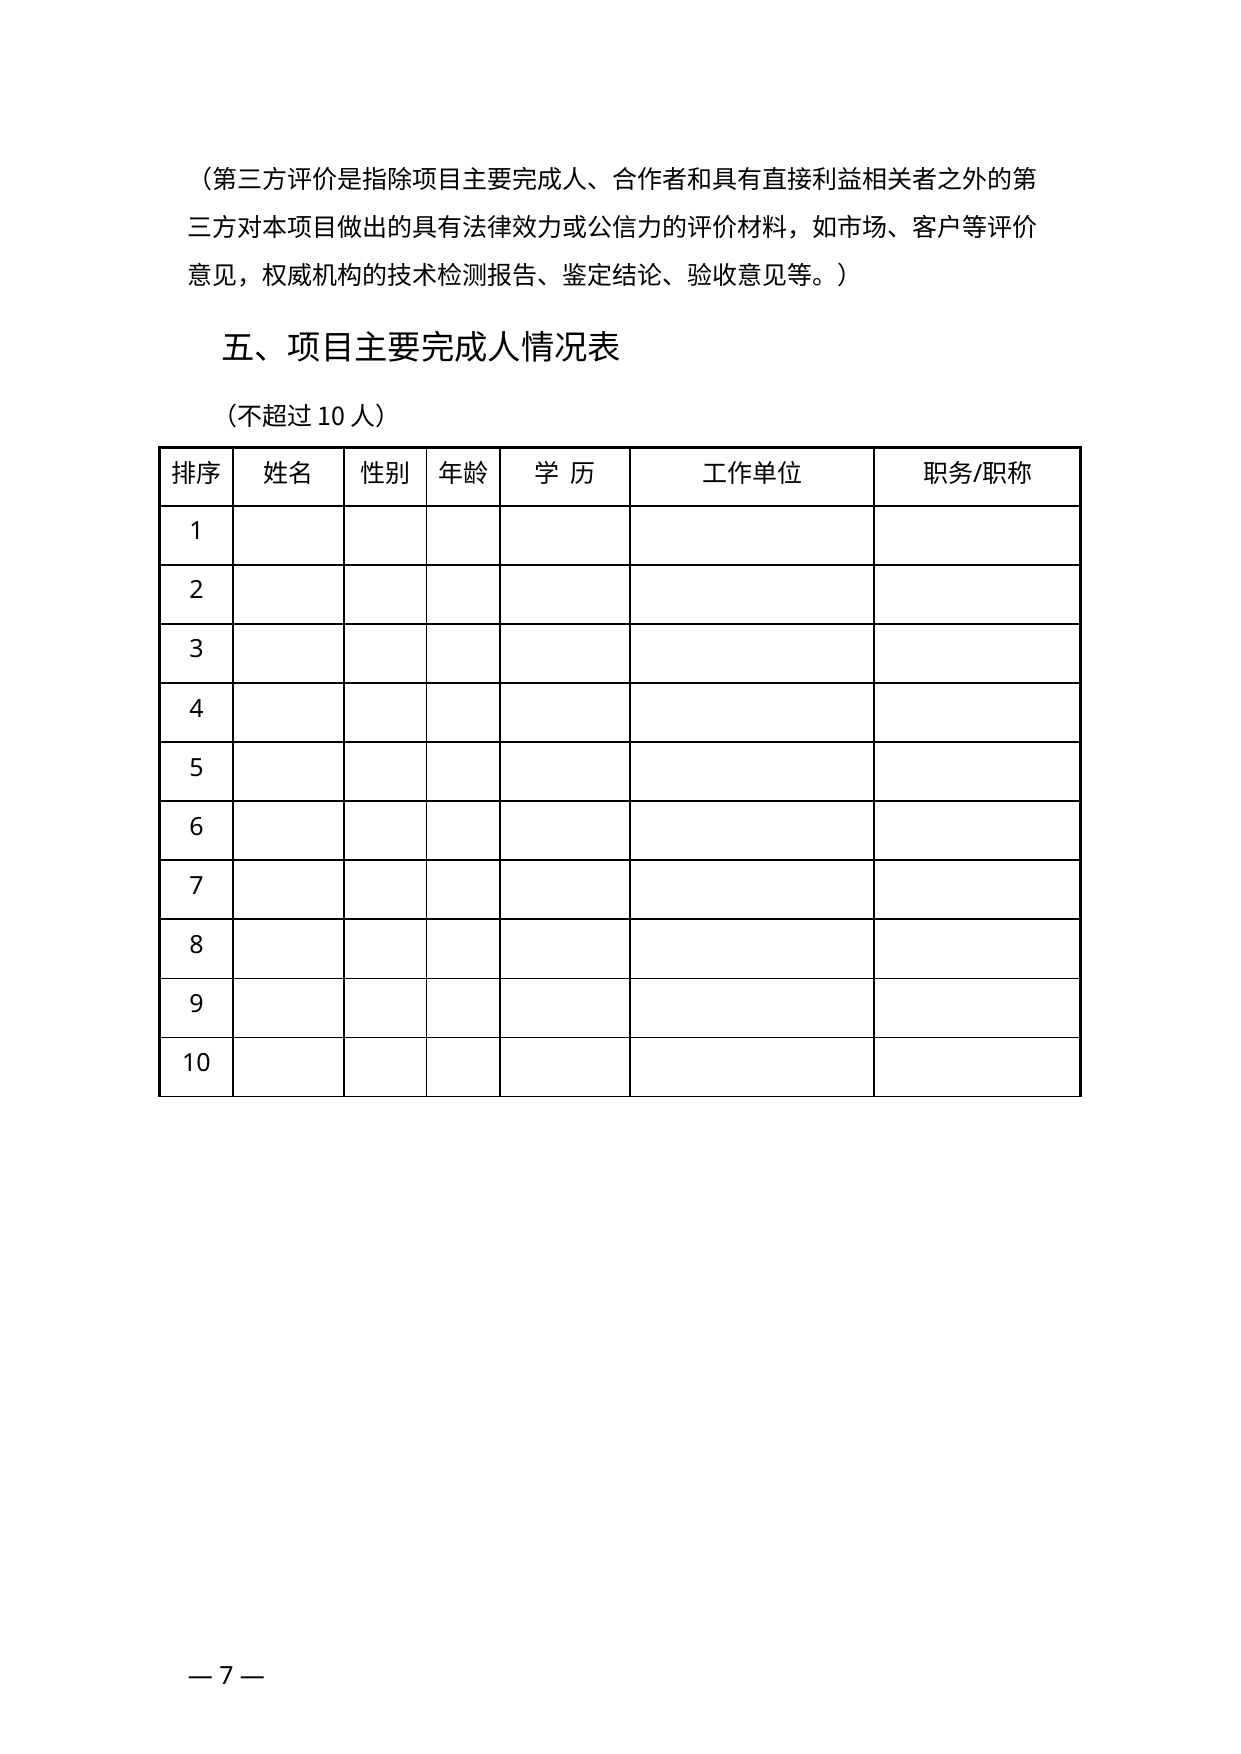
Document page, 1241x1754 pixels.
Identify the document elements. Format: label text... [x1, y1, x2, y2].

table_cell 4 [161, 684, 232, 741]
table_cell [234, 1038, 343, 1096]
table_cell [234, 920, 343, 977]
table_cell 10 [161, 1038, 232, 1096]
table_cell [875, 684, 1079, 741]
table_cell [427, 1038, 499, 1096]
table_cell [501, 861, 629, 918]
table_cell [345, 802, 426, 859]
table_cell [427, 625, 499, 682]
table_cell [234, 979, 343, 1036]
table_header 排序 [161, 449, 232, 505]
table_cell [875, 920, 1079, 977]
table_cell [631, 1038, 873, 1096]
table_cell [234, 743, 343, 800]
table_cell [345, 861, 426, 918]
table_cell 2 [161, 566, 232, 623]
table_header 年龄 [427, 449, 499, 505]
table_cell [427, 802, 499, 859]
table_cell [234, 507, 343, 564]
table_cell [345, 566, 426, 623]
table_cell [501, 625, 629, 682]
table_cell [875, 507, 1079, 564]
table_cell [631, 861, 873, 918]
text （第三方评价是指除项目主要完成人、合作者和具有直接利益相关者之外的第三方对本项目做出的具有法律效力或公信力的评价材料，如市场、客户等评价意见，权威机构的技术检测报告、鉴定结论、验收意见等。） [187, 150, 1053, 294]
table_cell 3 [161, 625, 232, 682]
table_cell [501, 802, 629, 859]
table_cell 8 [161, 920, 232, 977]
table_cell 6 [161, 802, 232, 859]
table_header 工作单位 [631, 449, 873, 505]
table_cell [501, 684, 629, 741]
table_cell 5 [161, 743, 232, 800]
table_cell [875, 802, 1079, 859]
table_header 职务/职称 [875, 449, 1079, 505]
table_cell [234, 566, 343, 623]
table_cell [427, 979, 499, 1036]
table_cell [501, 743, 629, 800]
table_header 性别 [345, 449, 426, 505]
table_cell [427, 684, 499, 741]
table_cell [875, 743, 1079, 800]
table_cell [631, 625, 873, 682]
table_cell [875, 625, 1079, 682]
table_cell [345, 743, 426, 800]
table_cell [875, 1038, 1079, 1096]
table_cell [427, 566, 499, 623]
table_cell 1 [161, 507, 232, 564]
table_cell [501, 1038, 629, 1096]
table_cell [234, 802, 343, 859]
table_cell [501, 566, 629, 623]
table_cell [631, 684, 873, 741]
table_cell [875, 566, 1079, 623]
table_cell [631, 743, 873, 800]
table_cell [631, 802, 873, 859]
table_cell [345, 684, 426, 741]
table_cell [427, 920, 499, 977]
table_cell [427, 861, 499, 918]
table_header 学 历 [501, 449, 629, 505]
table_cell [501, 920, 629, 977]
table_cell [501, 507, 629, 564]
table_cell [345, 920, 426, 977]
table_cell [234, 861, 343, 918]
table_cell [345, 507, 426, 564]
table_cell 7 [161, 861, 232, 918]
table_cell [345, 1038, 426, 1096]
table_cell [631, 507, 873, 564]
table_cell [631, 920, 873, 977]
table_cell [875, 861, 1079, 918]
text 五、项目主要完成人情况表 [187, 314, 1053, 371]
table_cell [234, 684, 343, 741]
table_cell [345, 625, 426, 682]
text （不超过10人） [187, 392, 1053, 433]
table_header 姓名 [234, 449, 343, 505]
table_cell 9 [161, 979, 232, 1036]
table_cell [234, 625, 343, 682]
table_cell [501, 979, 629, 1036]
table_cell [875, 979, 1079, 1036]
table_cell [345, 979, 426, 1036]
table_cell [427, 743, 499, 800]
table_cell [631, 566, 873, 623]
table_cell [631, 979, 873, 1036]
table_cell [427, 507, 499, 564]
